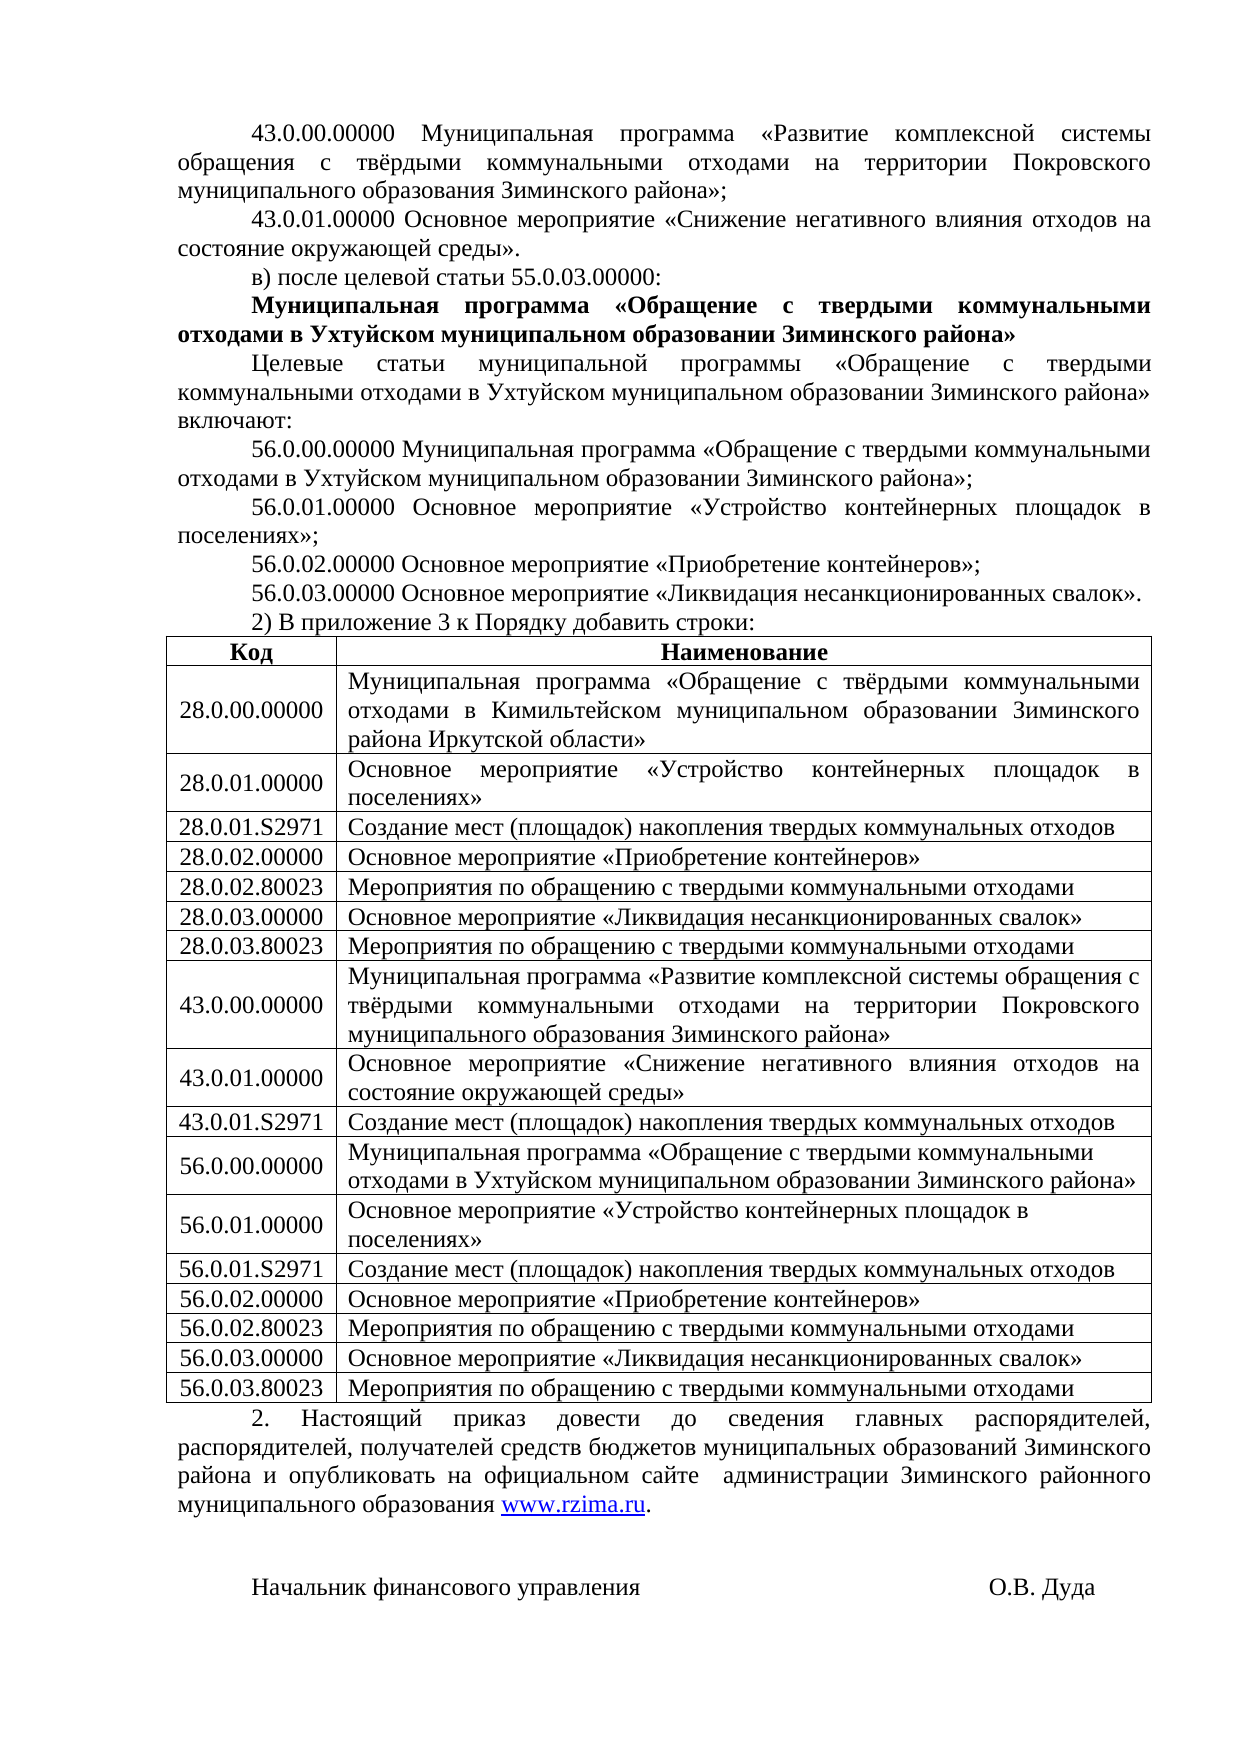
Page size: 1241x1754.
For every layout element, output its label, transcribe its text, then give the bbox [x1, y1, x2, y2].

text Начальник финансового управления О.В. Дуда [177, 1572, 1152, 1601]
table_cell Основное мероприятие «Устройство контейнерных площадок в поселениях» [337, 754, 1151, 811]
list 2) В приложение 3 к Порядку добавить строки: [251, 607, 1152, 636]
table_cell Муниципальная программа «Обращение с твердыми коммунальными отходами в Ухтуйском муниципальном образовании Зиминского района» [337, 1137, 1151, 1194]
table_cell Мероприятия по обращению с твердыми коммунальными отходами [337, 1314, 1151, 1342]
table_cell Основное мероприятие «Приобретение контейнеров» [337, 842, 1151, 871]
table_cell 56.0.00.00000 [167, 1137, 336, 1194]
table_cell Основное мероприятие «Приобретение контейнеров» [337, 1284, 1151, 1312]
table_cell Основное мероприятие «Снижение негативного влияния отходов на состояние окружающей среды» [337, 1049, 1151, 1106]
table_cell Мероприятия по обращению с твердыми коммунальными отходами [337, 931, 1151, 960]
table_cell 43.0.00.00000 [167, 961, 336, 1047]
table_header Код [167, 637, 336, 665]
table_cell 28.0.02.80023 [167, 872, 336, 901]
table_cell 56.0.01.S2971 [167, 1254, 336, 1283]
table_cell 28.0.01.00000 [167, 754, 336, 811]
table_cell Основное мероприятие «Ликвидация несанкционированных свалок» [337, 1343, 1151, 1372]
table_cell 56.0.02.80023 [167, 1314, 336, 1342]
table_cell 28.0.03.80023 [167, 931, 336, 960]
table_cell 43.0.01.S2971 [167, 1107, 336, 1136]
table_cell 28.0.02.00000 [167, 842, 336, 871]
list Муниципальная программа «Обращение с твердыми коммунальными отходами в Ухтуйском муниципальном образовании Зиминского района» [177, 291, 1152, 348]
table_cell Мероприятия по обращению с твердыми коммунальными отходами [337, 872, 1151, 901]
table_cell 56.0.02.00000 [167, 1284, 336, 1312]
table_cell Муниципальная программа «Обращение с твёрдыми коммунальными отходами в Кимильтейском муниципальном образовании Зиминского района Иркутской области» [337, 666, 1151, 753]
table_cell 28.0.00.00000 [167, 666, 336, 753]
list 56.0.01.00000 Основное мероприятие «Устройство контейнерных площадок в поселениях»; [177, 492, 1152, 549]
list 56.0.02.00000 Основное мероприятие «Приобретение контейнеров»; [177, 549, 1152, 578]
table_cell Муниципальная программа «Развитие комплексной системы обращения с твёрдыми коммунальными отходами на территории Покровского муниципального образования Зиминского района» [337, 961, 1151, 1047]
text 2. Настоящий приказ довести до сведения главных распорядителей, распорядителей, получателей средств бюджетов муниципальных образований Зиминского района и опубликовать на официальном сайте администрации Зиминского районного муниципального образования www.rzima.ru. [177, 1403, 1152, 1518]
table_cell Cоздание мест (площадок) накопления твердых коммунальных отходов [337, 1254, 1151, 1283]
table_header Наименование [337, 637, 1151, 665]
list 56.0.00.00000 Муниципальная программа «Обращение с твердыми коммунальными отходами в Ухтуйском муниципальном образовании Зиминского района»; [177, 434, 1152, 492]
table_cell 56.0.03.00000 [167, 1343, 336, 1372]
table_cell Создание мест (площадок) накопления твердых коммунальных отходов [337, 812, 1151, 841]
table_cell 28.0.01.S2971 [167, 812, 336, 841]
table_cell Основное мероприятие «Устройство контейнерных площадок в поселениях» [337, 1195, 1151, 1253]
table_cell Создание мест (площадок) накопления твердых коммунальных отходов [337, 1107, 1151, 1136]
table_cell 43.0.01.00000 [167, 1049, 336, 1106]
table_cell 56.0.01.00000 [167, 1195, 336, 1253]
table_cell 56.0.03.80023 [167, 1373, 336, 1402]
table_cell Мероприятия по обращению с твердыми коммунальными отходами [337, 1373, 1151, 1402]
list 56.0.03.00000 Основное мероприятие «Ликвидация несанкционированных свалок». [177, 578, 1152, 607]
list в) после целевой статьи 55.0.03.00000: [177, 262, 1152, 291]
list Целевые статьи муниципальной программы «Обращение с твердыми коммунальными отходами в Ухтуйском муниципальном образовании Зиминского района» включают: [177, 348, 1152, 434]
list 43.0.01.00000 Основное мероприятие «Снижение негативного влияния отходов на состояние окружающей среды». [177, 204, 1152, 262]
list 43.0.00.00000 Муниципальная программа «Развитие комплексной системы обращения с твёрдыми коммунальными отходами на территории Покровского муниципального образования Зиминского района»; [177, 118, 1152, 204]
table_cell Основное мероприятие «Ликвидация несанкционированных свалок» [337, 902, 1151, 930]
table_cell 28.0.03.00000 [167, 902, 336, 930]
